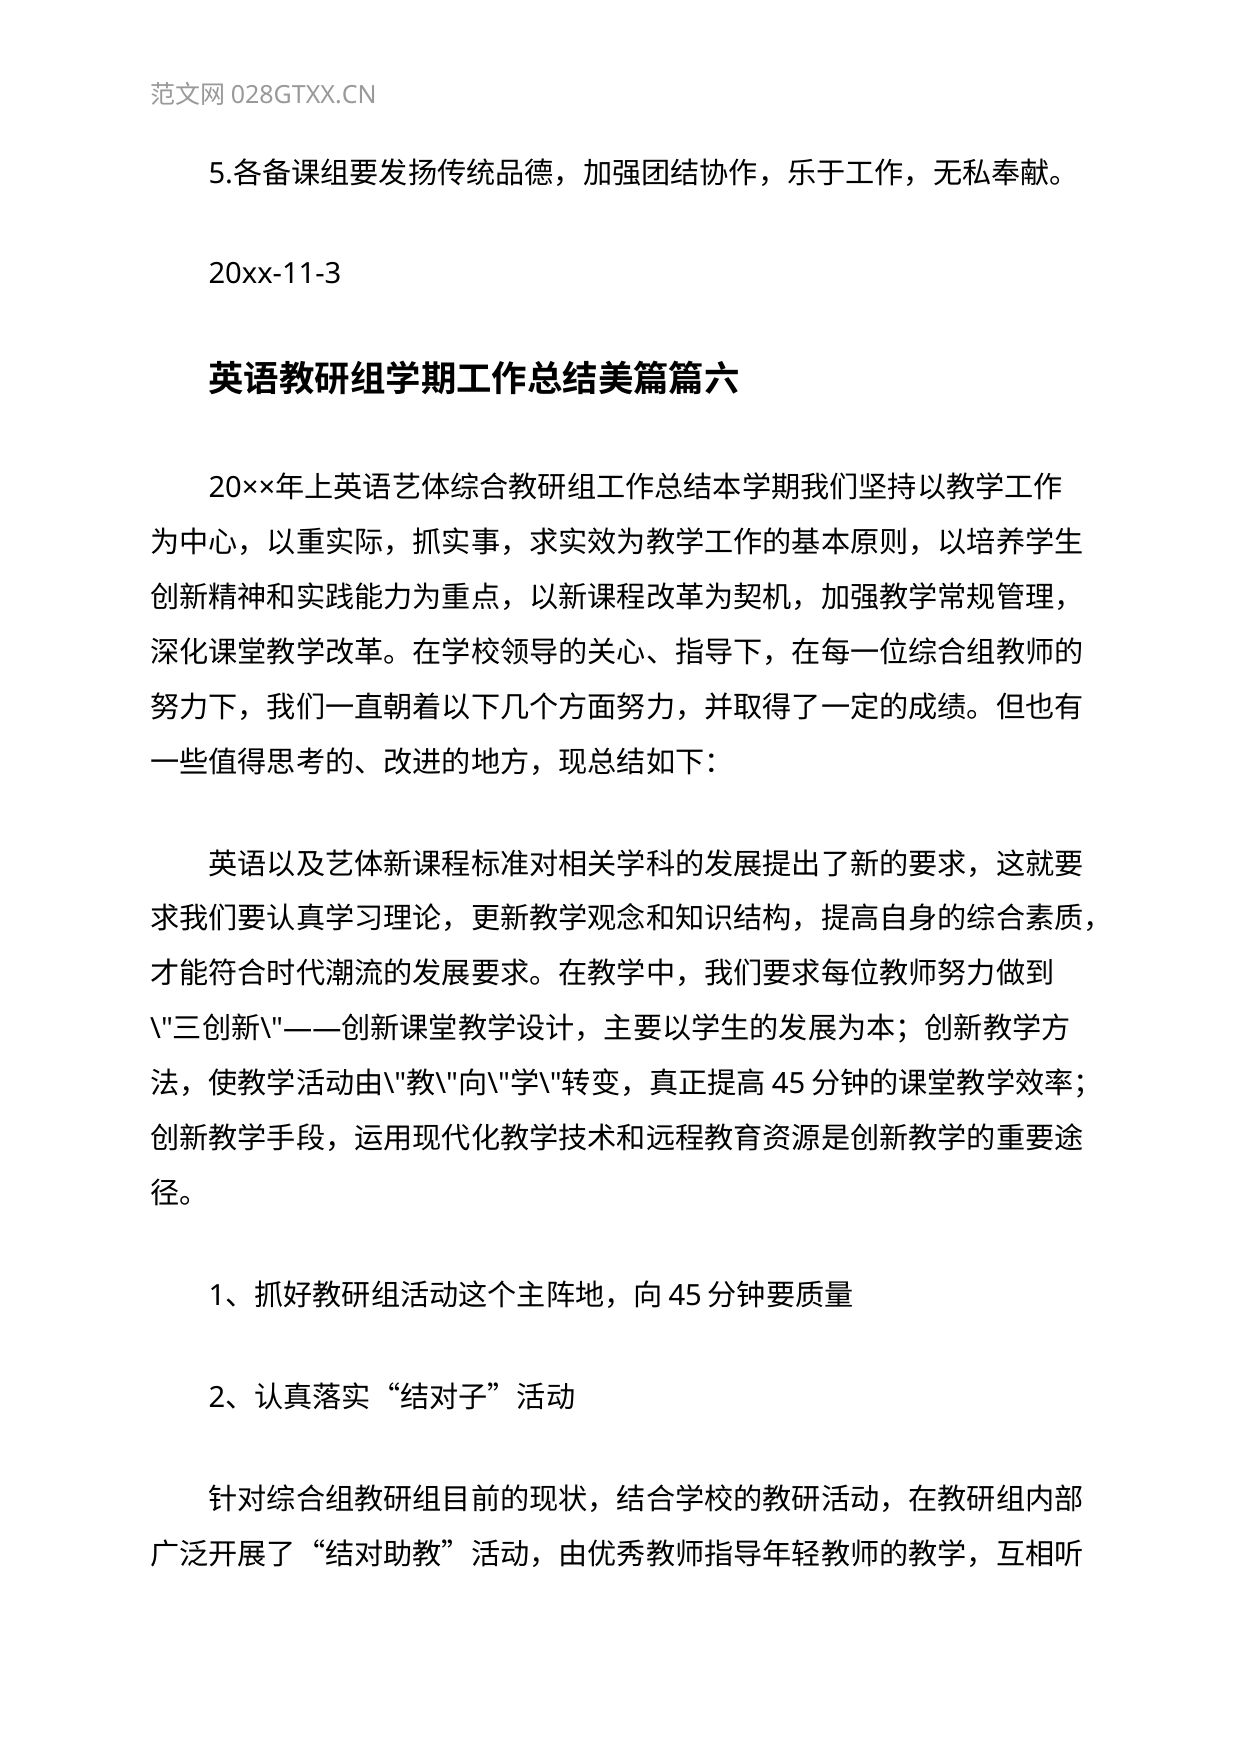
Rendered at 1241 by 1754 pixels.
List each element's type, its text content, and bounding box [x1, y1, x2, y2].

text 1、抓好教研组活动这个主阵地，向45分钟要质量 [150, 1272, 1090, 1314]
text 英语教研组学期工作总结美篇篇六 [150, 350, 1090, 402]
text 英语以及艺体新课程标准对相关学科的发展提出了新的要求，这就要求我们要认真学习理论，更新教学观念和知识结构，提高自身的综合素质，才能符合时代潮流的发展要求。在教学中，我们要求每位教师努力做到\"三创新\"——创新课堂教学设计，主要以学生的发展为本；创新教学方法，使教学活动由\"教\"向\"学\"转变，真正提高45分钟的课堂教学效率；创新教学手段，运用现代化教学技术和远程教育资源是创新教学的重要途径。 [150, 840, 1090, 1212]
text 2、认真落实“结对子”活动 [150, 1373, 1090, 1416]
text 5.各备课组要发扬传统品德，加强团结协作，乐于工作，无私奉献。 [150, 150, 1090, 192]
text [150, 1476, 1090, 1573]
text 20xx-11-3 [150, 252, 1090, 292]
text 20××年上英语艺体综合教研组工作总结本学期我们坚持以教学工作为中心，以重实际，抓实事，求实效为教学工作的基本原则，以培养学生创新精神和实践能力为重点，以新课程改革为契机，加强教学常规管理，深化课堂教学改革。在学校领导的关心、指导下，在每一位综合组教师的努力下，我们一直朝着以下几个方面努力，并取得了一定的成绩。但也有一些值得思考的、改进的地方，现总结如下： [150, 464, 1090, 781]
